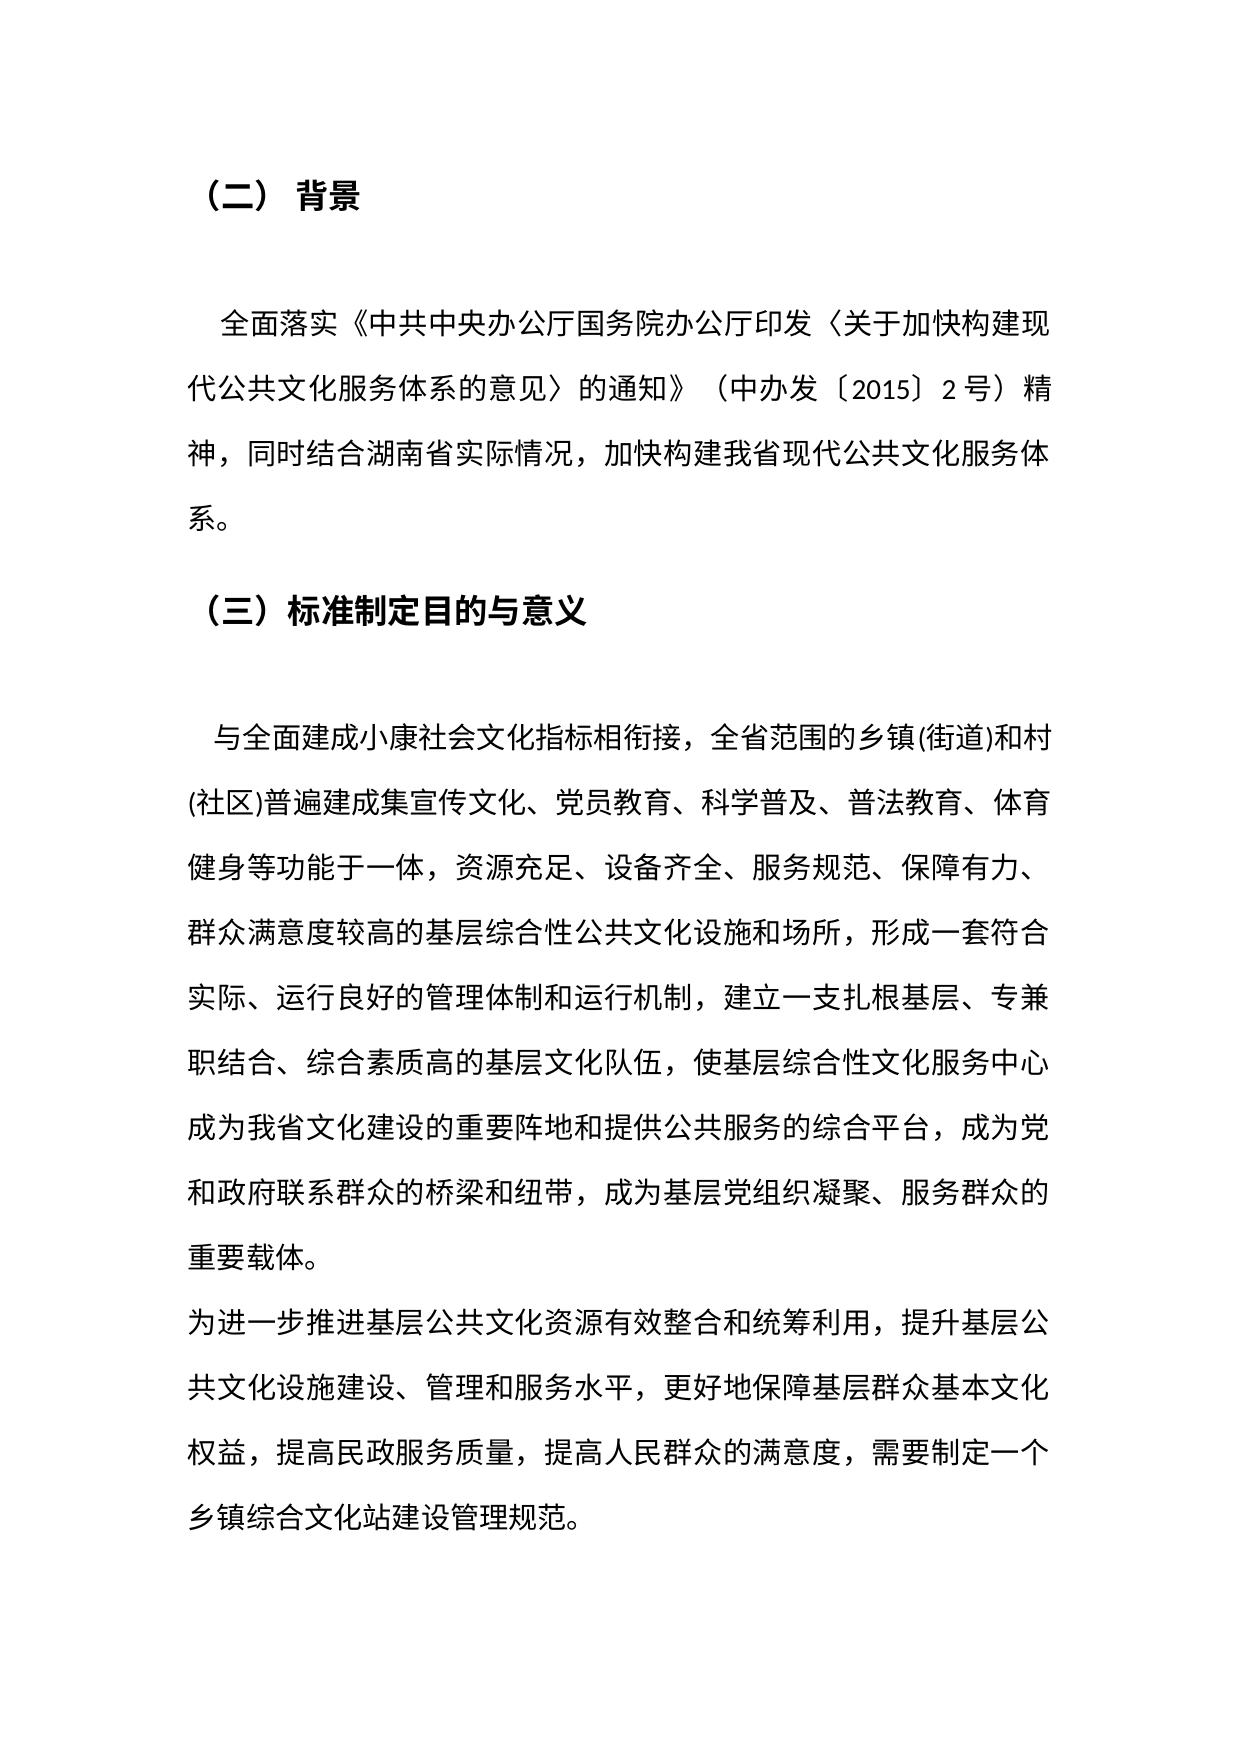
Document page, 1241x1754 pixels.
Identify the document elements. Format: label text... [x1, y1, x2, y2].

text 与全面建成小康社会文化指标相衔接，全省范围的乡镇(街道)和村(社区)普遍建成集宣传文化、党员教育、科学普及、普法教育、体育健身等功能于一体，资源充足、设备齐全、服务规范、保障有力、群众满意度较高的基层综合性公共文化设施和场所，形成一套符合实际、运行良好的管理体制和运行机制，建立一支扎根基层、专兼职结合、综合素质高的基层文化队伍，使基层综合性文化服务中心成为我省文化建设的重要阵地和提供公共服务的综合平台，成为党和政府联系群众的桥梁和纽带，成为基层党组织凝聚、服务群众的重要载体。 [187, 703, 1053, 1288]
text 全面落实《中共中央办公厅国务院办公厅印发〈关于加快构建现代公共文化服务体系的意见〉的通知》（中办发〔2015〕2号）精神，同时结合湖南省实际情况，加快构建我省现代公共文化服务体系。 [187, 289, 1053, 549]
subtitle （二） 背景 [187, 162, 1053, 227]
subtitle （三）标准制定目的与意义 [187, 576, 1053, 641]
text 为进一步推进基层公共文化资源有效整合和统筹利用，提升基层公共文化设施建设、管理和服务水平，更好地保障基层群众基本文化权益，提高民政服务质量，提高人民群众的满意度，需要制定一个乡镇综合文化站建设管理规范。 [187, 1288, 1053, 1548]
